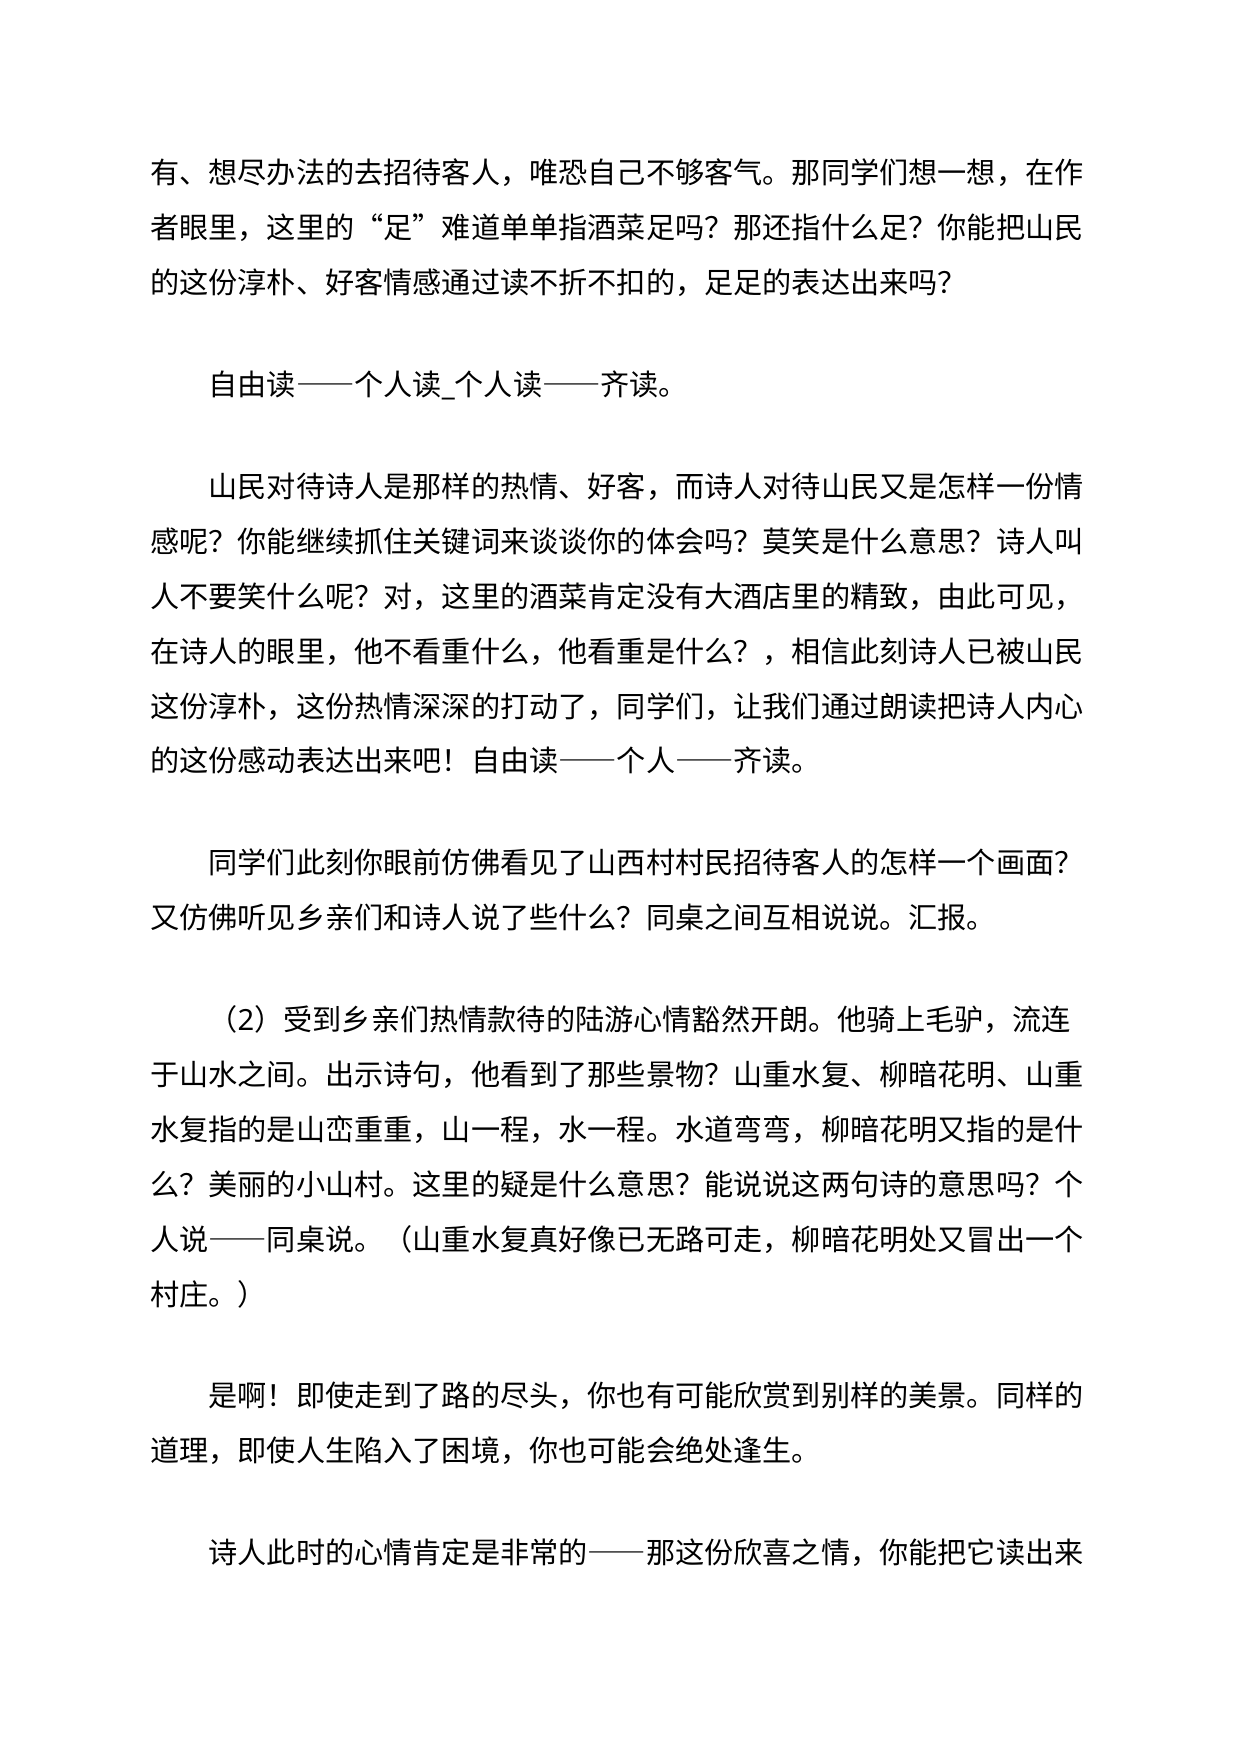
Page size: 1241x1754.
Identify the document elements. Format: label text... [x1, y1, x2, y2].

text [150, 1529, 1090, 1572]
text （2）受到乡亲们热情款待的陆游心情豁然开朗。他骑上毛驴，流连于山水之间。出示诗句，他看到了那些景物？山重水复、柳暗花明、山重水复指的是山峦重重，山一程，水一程。水道弯弯，柳暗花明又指的是什么？美丽的小山村。这里的疑是什么意思？能说说这两句诗的意思吗？个人说——同桌说。（山重水复真好像已无路可走，柳暗花明处又冒出一个村庄。） [150, 996, 1090, 1313]
text 同学们此刻你眼前仿佛看见了山西村村民招待客人的怎样一个画面？又仿佛听见乡亲们和诗人说了些什么？同桌之间互相说说。汇报。 [150, 840, 1090, 937]
text 自由读——个人读_个人读——齐读。 [150, 362, 1090, 404]
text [150, 150, 1090, 302]
text 山民对待诗人是那样的热情、好客，而诗人对待山民又是怎样一份情感呢？你能继续抓住关键词来谈谈你的体会吗？莫笑是什么意思？诗人叫人不要笑什么呢？对，这里的酒菜肯定没有大酒店里的精致，由此可见，在诗人的眼里，他不看重什么，他看重是什么？，相信此刻诗人已被山民这份淳朴，这份热情深深的打动了，同学们，让我们通过朗读把诗人内心的这份感动表达出来吧！自由读——个人——齐读。 [150, 463, 1090, 780]
text 是啊！即使走到了路的尽头，你也有可能欣赏到别样的美景。同样的道理，即使人生陷入了困境，你也可能会绝处逢生。 [150, 1373, 1090, 1470]
